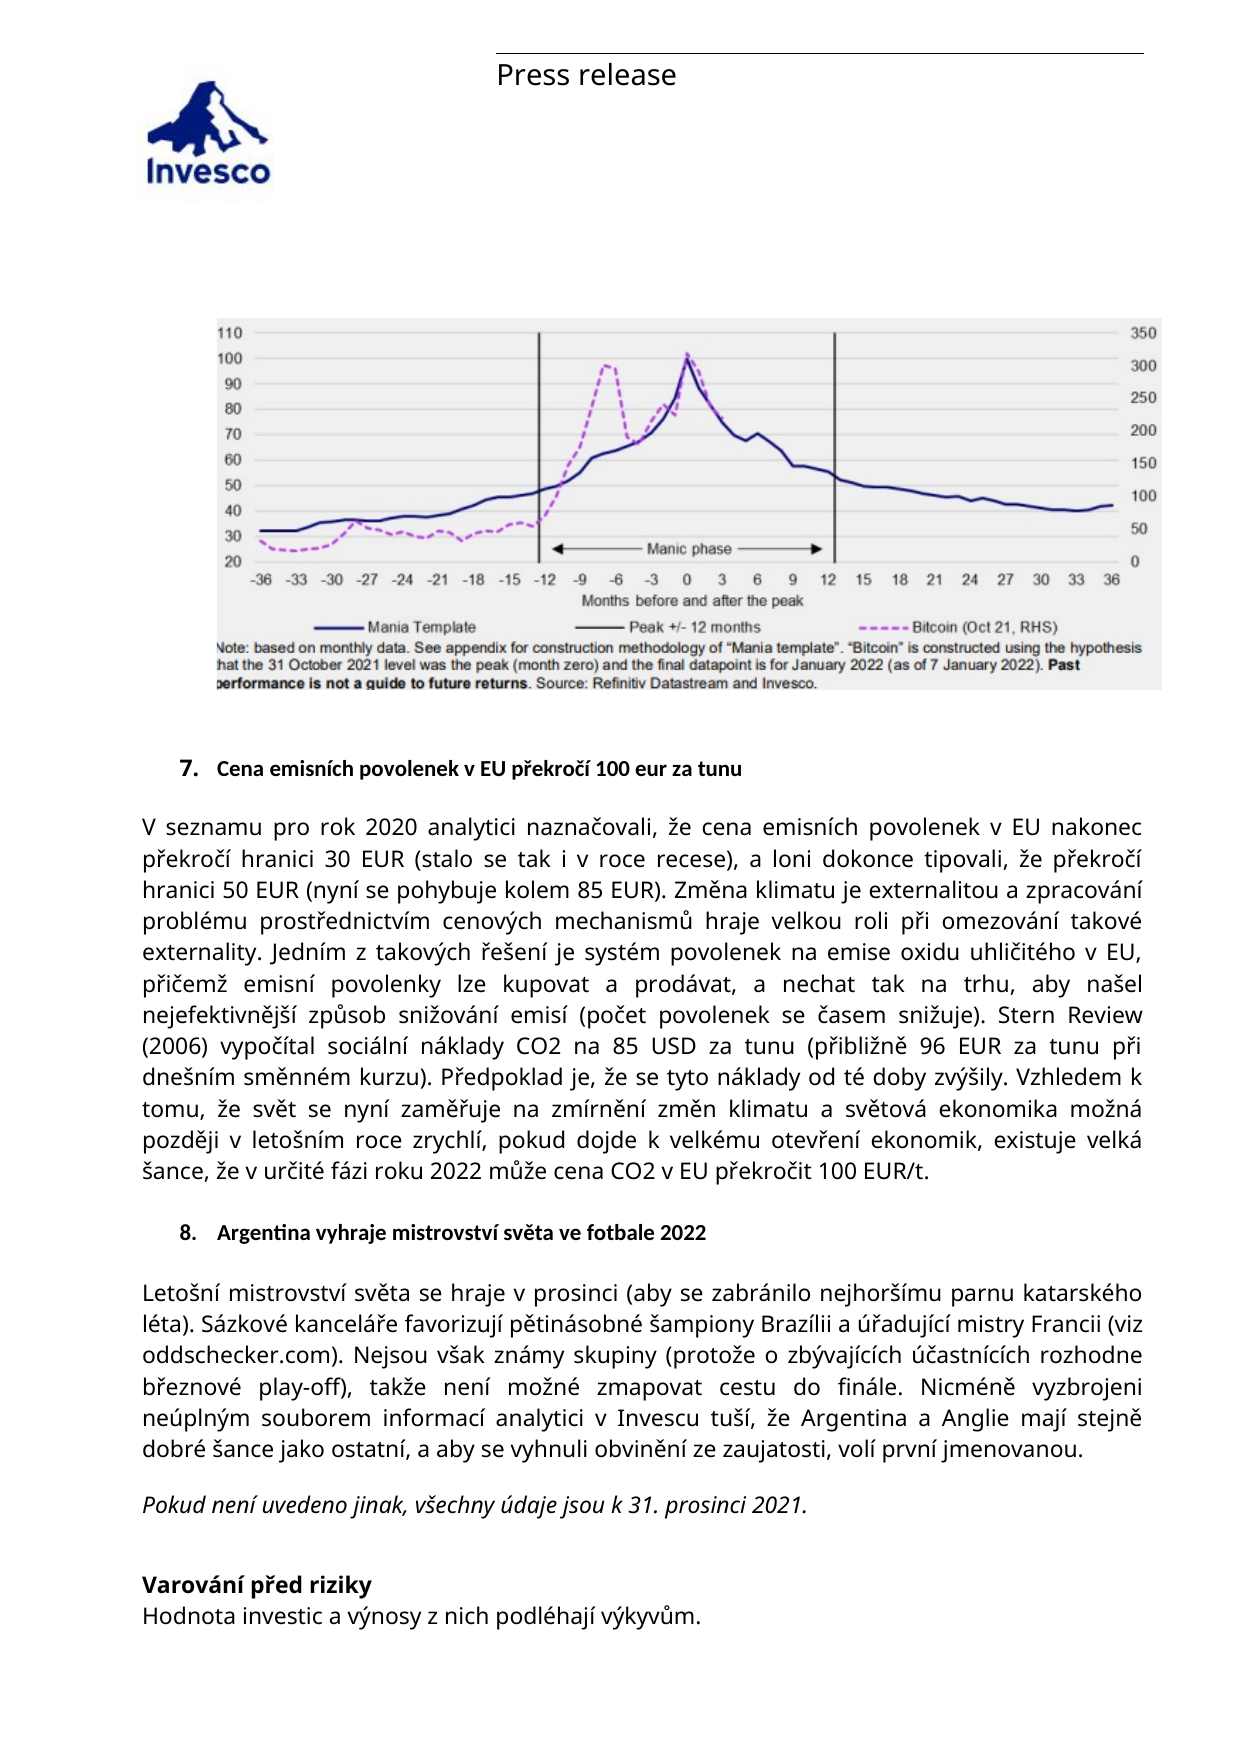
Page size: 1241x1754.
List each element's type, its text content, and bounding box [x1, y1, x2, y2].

text V seznamu pro rok 2020 analytici naznačovali, že cena emisních povolenek v EU nakonec překročí hranici 30 EUR (stalo se tak i v roce recese), a loni dokonce tipovali, že překročí hranici 50 EUR (nyní se pohybuje kolem 85 EUR). Změna klimatu je externalitou a zpracování problému prostřednictvím cenových mechanismů hraje velkou roli při omezování takové externality. Jedním z takových řešení je systém povolenek na emise oxidu uhličitého v EU, přičemž emisní povolenky lze kupovat a prodávat, a nechat tak na trhu, aby našel nejefektivnější způsob snižování emisí (počet povolenek se časem snižuje). Stern Review (2006) vypočítal sociální náklady CO2 na 85 USD za tunu (přibližně 96 EUR za tunu při dnešním směnném kurzu). Předpoklad je, že se tyto náklady od té doby zvýšily. Vzhledem k tomu, že svět se nyní zaměřuje na zmírnění změn klimatu a světová ekonomika možná později v letošním roce zrychlí, pokud dojde k velkému otevření ekonomik, existuje velká šance, že v určité fázi roku 2022 může cena CO2 v EU překročit 100 EUR/t. [142, 811, 1144, 1186]
text Hodnota investic a výnosy z nich podléhají výkyvům. [142, 1600, 1144, 1631]
list Argentina vyhraje mistrovství světa ve fotbale 2022 [179, 1218, 1144, 1246]
list Cena emisních povolenek v EU překročí 100 eur za tunu [179, 752, 1144, 811]
picture [216, 318, 1162, 690]
picture [112, 64, 311, 211]
text Letošní mistrovství světa se hraje v prosinci (aby se zabránilo nejhoršímu parnu katarského léta). Sázkové kanceláře favorizují pětinásobné šampiony Brazílii a úřadující mistry Francii (viz oddschecker.com). Nejsou však známy skupiny (protože o zbývajících účastnících rozhodne březnové play-off), takže není možné zmapovat cestu do finále. Nicméně vyzbrojeni neúplným souborem informací analytici v Invescu tuší, že Argentina a Anglie mají stejně dobré šance jako ostatní, a aby se vyhnuli obvinění ze zaujatosti, volí první jmenovanou. [142, 1277, 1144, 1464]
text Pokud není uvedeno jinak, všechny údaje jsou k 31. prosinci 2021. [142, 1496, 1144, 1517]
text Varování před riziky [142, 1568, 1144, 1600]
